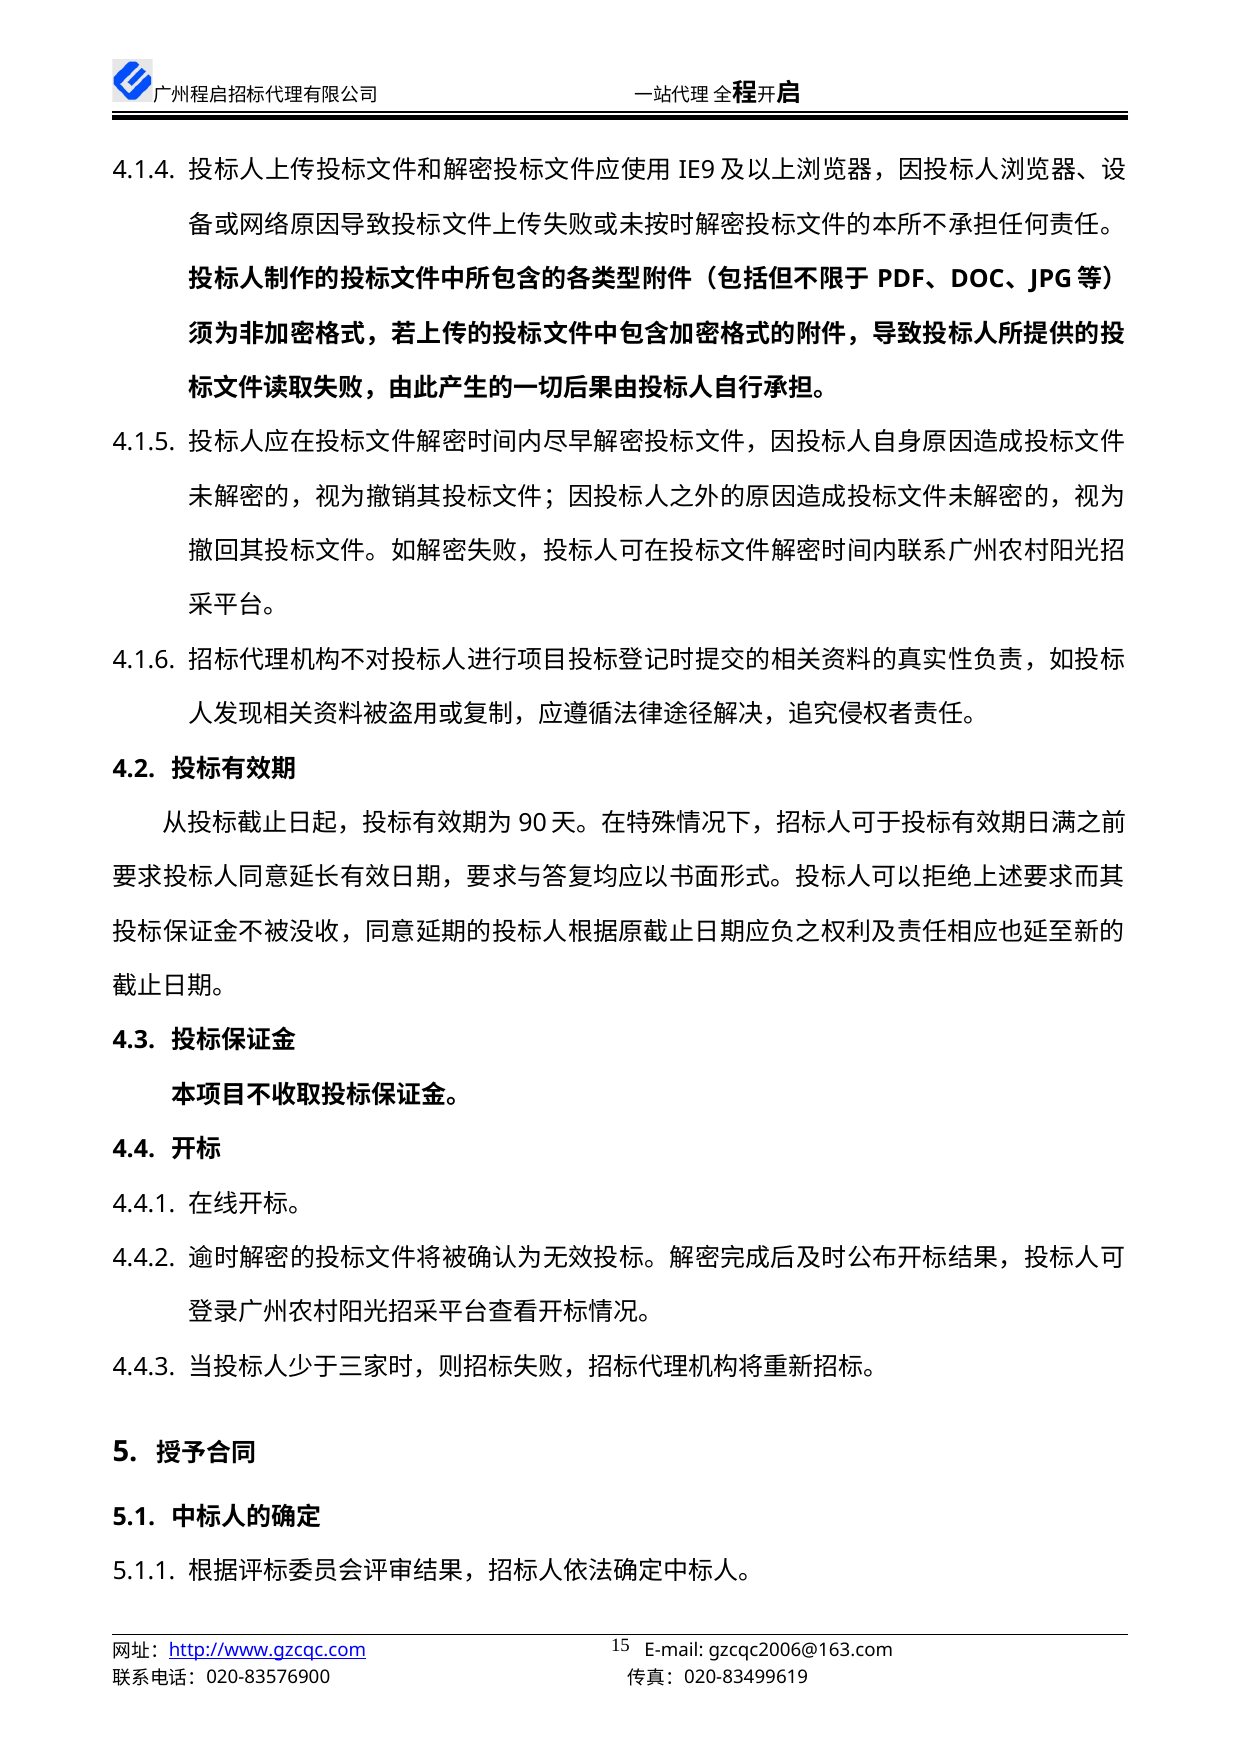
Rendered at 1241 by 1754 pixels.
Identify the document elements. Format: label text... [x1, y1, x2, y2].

picture [112, 59, 153, 102]
list 投标保证金 [112, 1020, 1128, 1056]
text 本项目不收取投标保证金。 [171, 1074, 1128, 1111]
text 从投标截止日起，投标有效期为90天。在特殊情况下，招标人可于投标有效期日满之前要求投标人同意延长有效日期，要求与答复均应以书面形式。投标人可以拒绝上述要求而其投标保证金不被没收，同意延期的投标人根据原截止日期应负之权利及责任相应也延至新的截止日期。 [112, 802, 1128, 1002]
list 逾时解密的投标文件将被确认为无效投标。解密完成后及时公布开标结果，投标人可登录广州农村阳光招采平台查看开标情况。 [112, 1237, 1128, 1328]
list 投标人上传投标文件和解密投标文件应使用IE9及以上浏览器，因投标人浏览器、设备或网络原因导致投标文件上传失败或未按时解密投标文件的本所不承担任何责任。投标人制作的投标文件中所包含的各类型附件（包括但不限于PDF、DOC、JPG等）须为非加密格式，若上传的投标文件中包含加密格式的附件，导致投标人所提供的投标文件读取失败，由此产生的一切后果由投标人自行承担。 [112, 150, 1128, 404]
list 根据评标委员会评审结果，招标人依法确定中标人。 [112, 1551, 1128, 1587]
list 招标代理机构不对投标人进行项目投标登记时提交的相关资料的真实性负责，如投标人发现相关资料被盗用或复制，应遵循法律途径解决，追究侵权者责任。 [112, 639, 1128, 730]
list 当投标人少于三家时，则招标失败，招标代理机构将重新招标。 [112, 1346, 1128, 1382]
list 投标有效期 [112, 748, 1128, 784]
subtitle 授予合同 [112, 1428, 1128, 1469]
list 中标人的确定 [112, 1496, 1128, 1533]
list 开标 [112, 1129, 1128, 1165]
list 投标人应在投标文件解密时间内尽早解密投标文件，因投标人自身原因造成投标文件未解密的，视为撤销其投标文件；因投标人之外的原因造成投标文件未解密的，视为撤回其投标文件。如解密失败，投标人可在投标文件解密时间内联系广州农村阳光招采平台。 [112, 422, 1128, 621]
list 在线开标。 [112, 1183, 1128, 1219]
